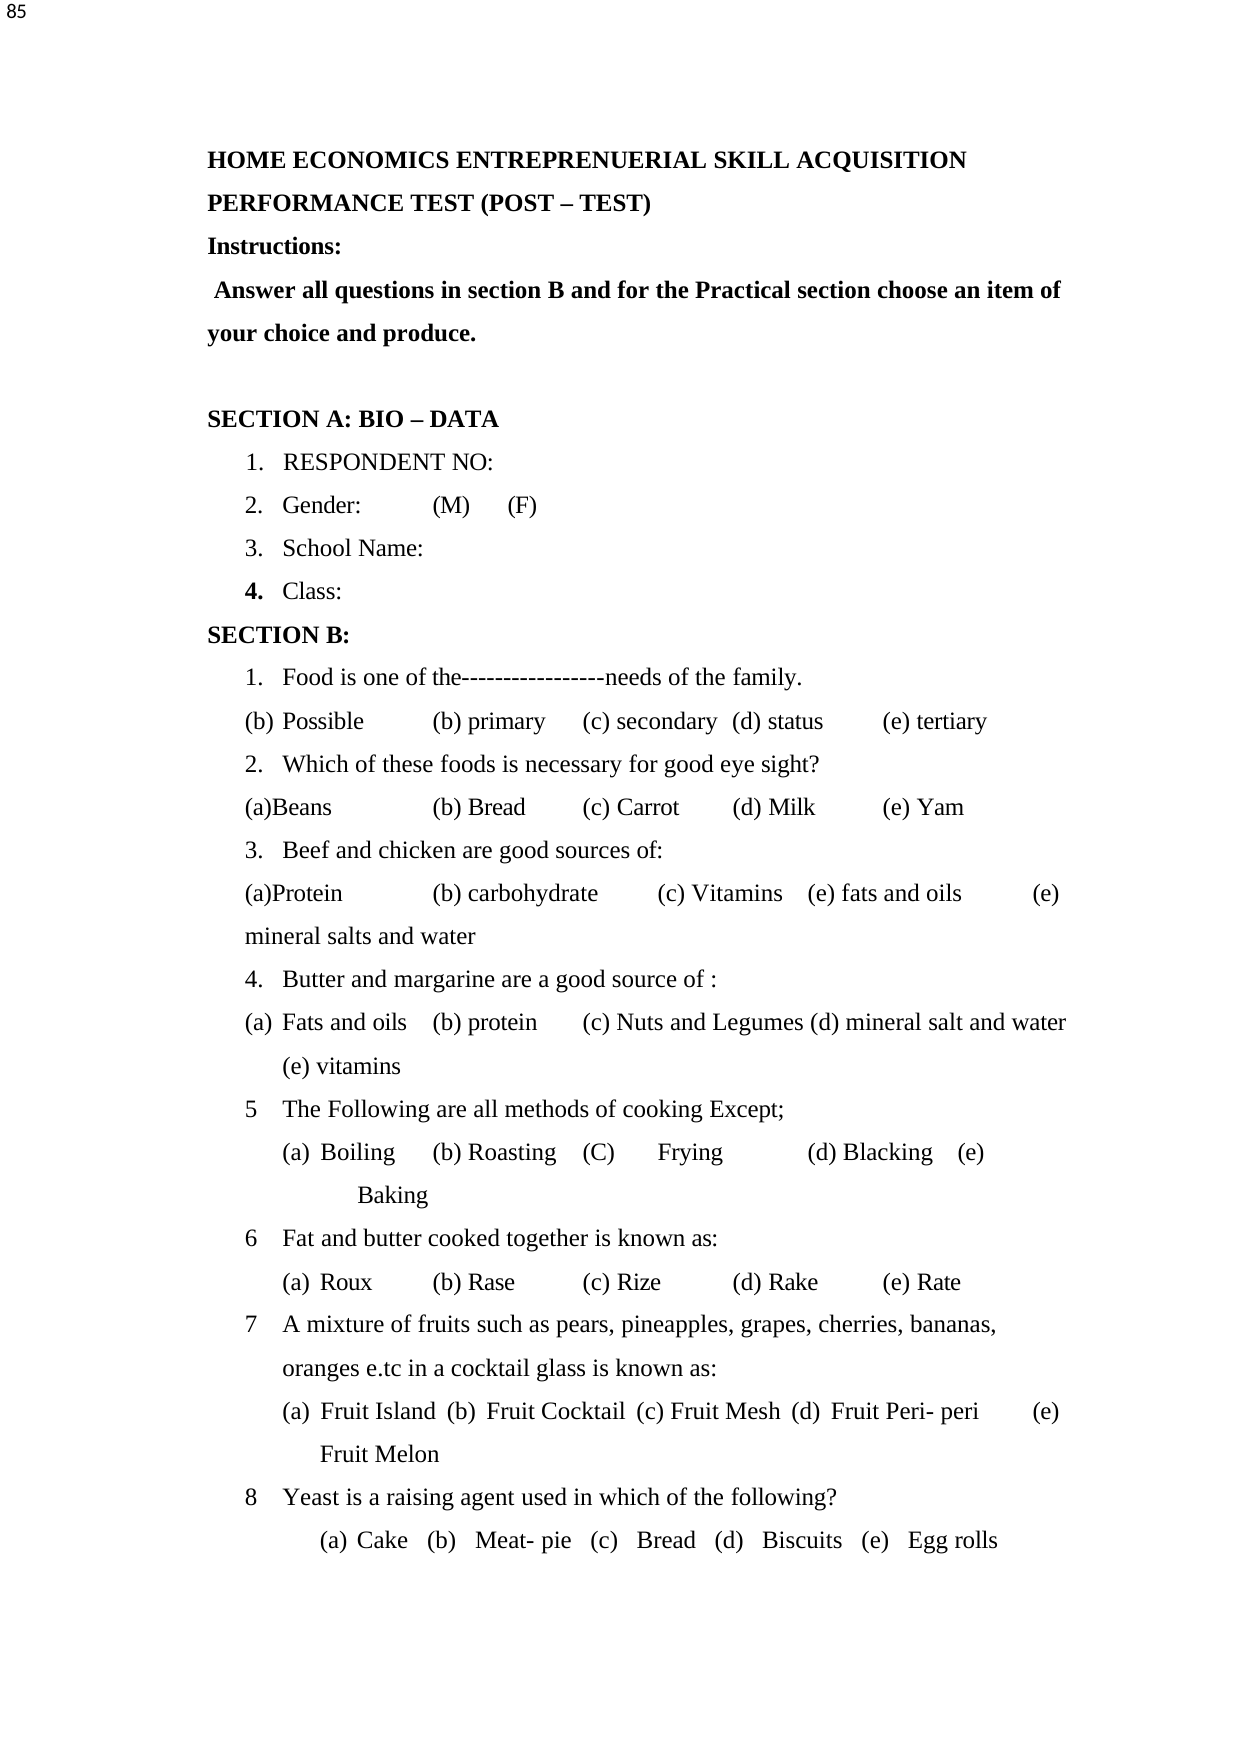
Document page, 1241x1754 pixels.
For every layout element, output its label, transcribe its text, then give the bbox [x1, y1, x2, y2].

list Gender: (M) (F) [244, 490, 1215, 518]
list A mixture of fruits such as pears, pineapples, grapes, cherries, bananas, oranges e.tc in a cocktail glass is known as: [244, 1309, 1079, 1381]
text (a)Protein (b) carbohydrate (c) Vitamins (e) fats and oils (e) mineral salts and water [244, 878, 1060, 950]
text Answer all questions in section B and for the Practical section choose an item of your choice and produce. [207, 275, 1092, 347]
list Beef and chicken are good sources of: [244, 835, 1215, 864]
text (a) Roux (b) Rase (c) Rize (d) Rake (e) Rate [282, 1267, 1215, 1295]
list Food is one of the needs of the family. [244, 662, 1215, 691]
list The Following are all methods of cooking Except; [244, 1094, 1215, 1123]
subtitle SECTION B: [207, 620, 1215, 648]
subtitle SECTION A: BIO – DATA [98, 404, 499, 433]
text (a)Beans (b) Bread (c) Carrot (d) Milk (e) Yam [244, 792, 1215, 821]
text (a) Boiling (b) Roasting (C) Frying (d) Blacking (e) Baking [282, 1137, 985, 1209]
text (e) vitamins [282, 1051, 1215, 1080]
list Yeast is a raising agent used in which of the following? [244, 1482, 1215, 1511]
text Instructions: [207, 232, 1215, 260]
list Which of these foods is necessary for good eye sight? [244, 749, 1215, 778]
text (a) Fruit Island (b) Fruit Cocktail (c) Fruit Mesh (d) Fruit Peri- peri (e) Fruit Melon [282, 1396, 1060, 1468]
text (b) Possible (b) primary (c) secondary (d) status (e) tertiary [244, 706, 1215, 734]
text (a) Fats and oils (b) protein (c) Nuts and Legumes (d) mineral salt and water [244, 1007, 1215, 1036]
list School Name: [244, 533, 1215, 562]
list Fat and butter cooked together is known as: [244, 1223, 1215, 1252]
list Butter and margarine are a good source of : [244, 964, 1215, 993]
list Class: [244, 576, 1215, 605]
subtitle HOME ECONOMICS ENTREPRENUERIAL SKILL ACQUISITION PERFORMANCE TEST (POST – TEST) [207, 145, 1092, 217]
list RESPONDENT NO: [98, 447, 494, 476]
text (a) Cake (b) Meat- pie (c) Bread (d) Biscuits (e) Egg rolls [319, 1525, 1215, 1554]
